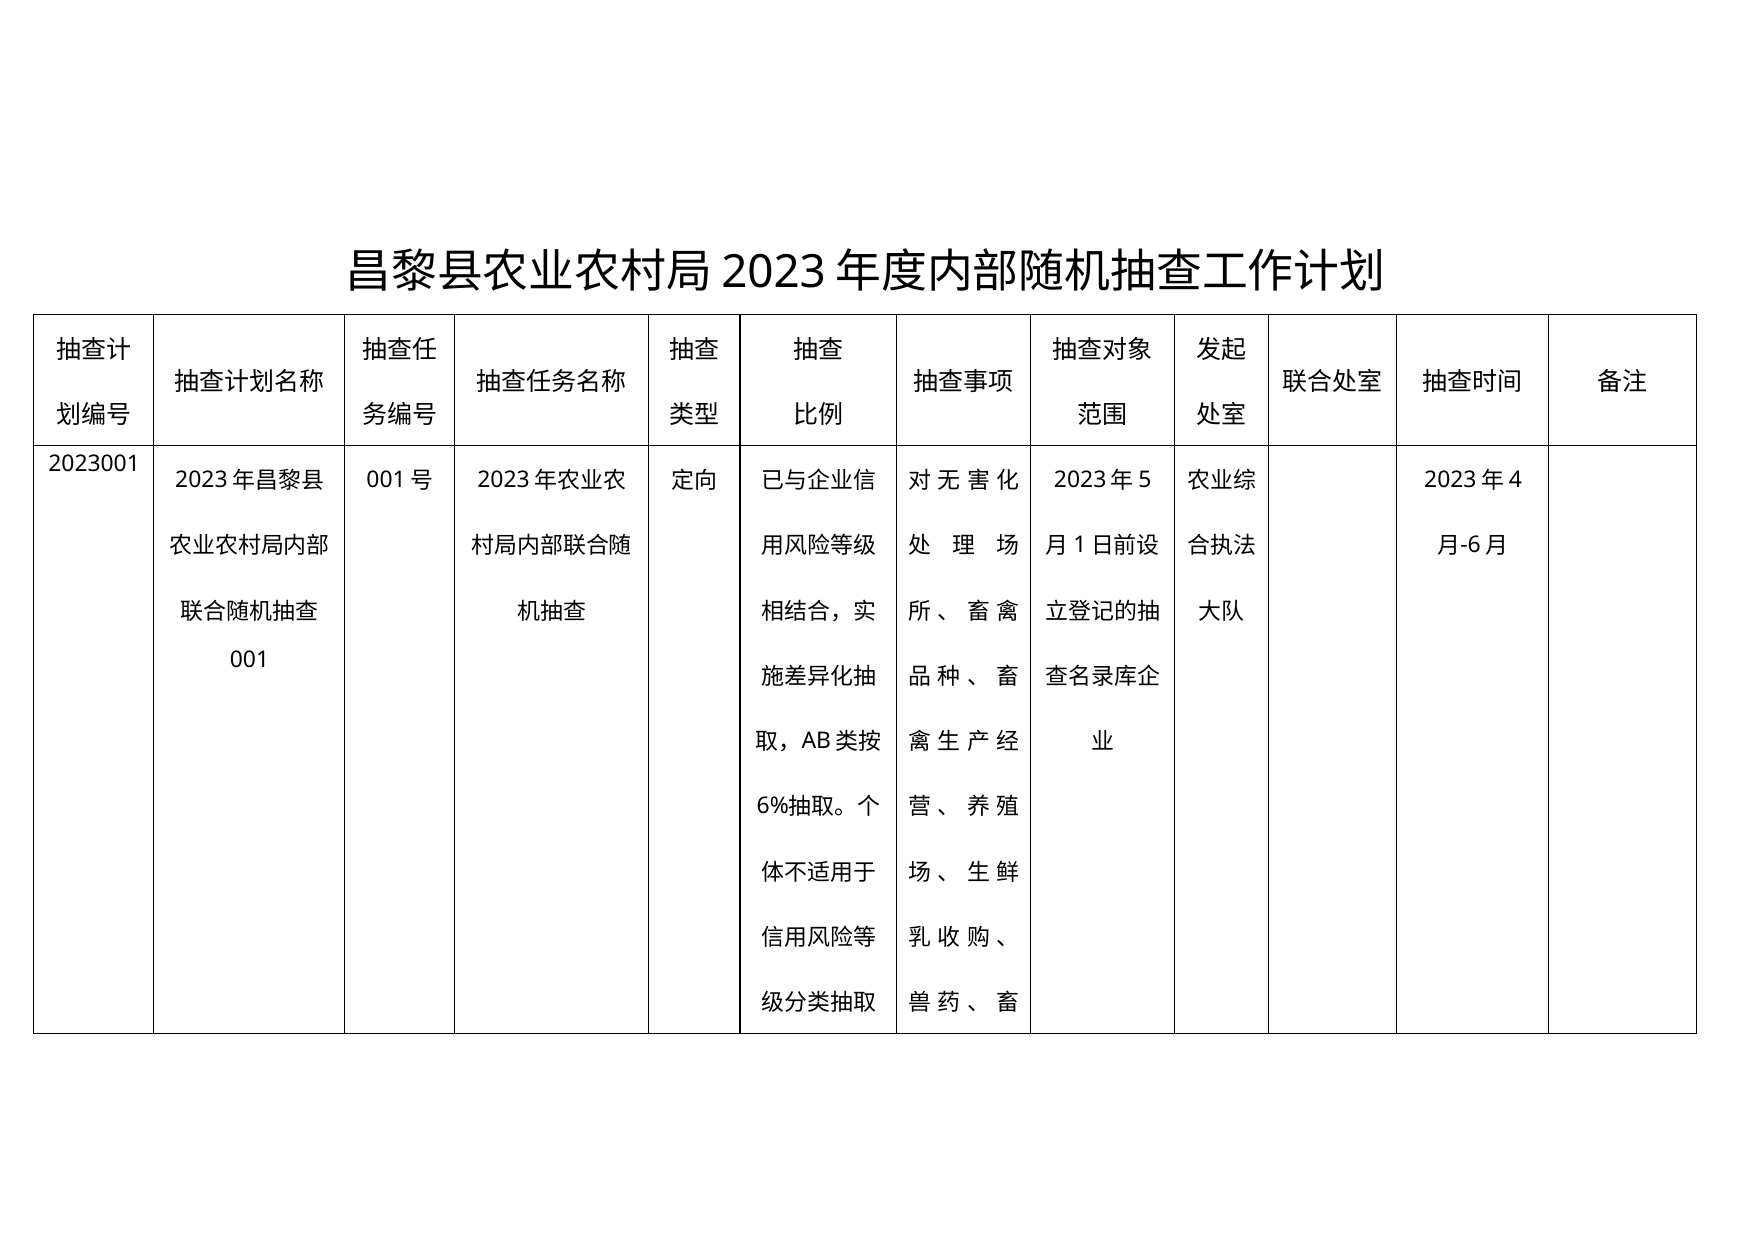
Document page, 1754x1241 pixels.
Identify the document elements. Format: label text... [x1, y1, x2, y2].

table_cell [1549, 446, 1696, 1033]
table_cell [1031, 446, 1174, 1033]
table_cell 2023年4月-6月 [1397, 446, 1548, 1033]
table_header 抽查计划名称 [154, 315, 344, 445]
table_header 抽查 比例 [741, 315, 896, 445]
table_cell 农业综合执法大队 [1175, 446, 1268, 1033]
table_header 抽查时间 [1397, 315, 1548, 445]
table_header 抽查任务名称 [455, 315, 648, 445]
table_cell 001号 [345, 446, 454, 1033]
table_header 联合处室 [1269, 315, 1396, 445]
table_header 备注 [1549, 315, 1696, 445]
table_header 抽查 类型 [649, 315, 739, 445]
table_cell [897, 446, 1030, 1033]
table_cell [741, 446, 896, 1033]
table_header 抽查任务编号 [345, 315, 454, 445]
table_header 抽查对象 范围 [1031, 315, 1174, 445]
table_cell 2023001 [34, 446, 153, 1033]
table_header 抽查计划编号 [34, 315, 153, 445]
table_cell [154, 446, 344, 1033]
table_header 抽查事项 [897, 315, 1030, 445]
table_cell [1269, 446, 1396, 1033]
table_cell 定向 [649, 446, 739, 1033]
text 昌黎县农业农村局2023年度内部随机抽查工作计划 [195, 235, 1535, 301]
table_cell 2023年农业农村局内部联合随机抽查 [455, 446, 648, 1033]
table_header 发起处室 [1175, 315, 1268, 445]
